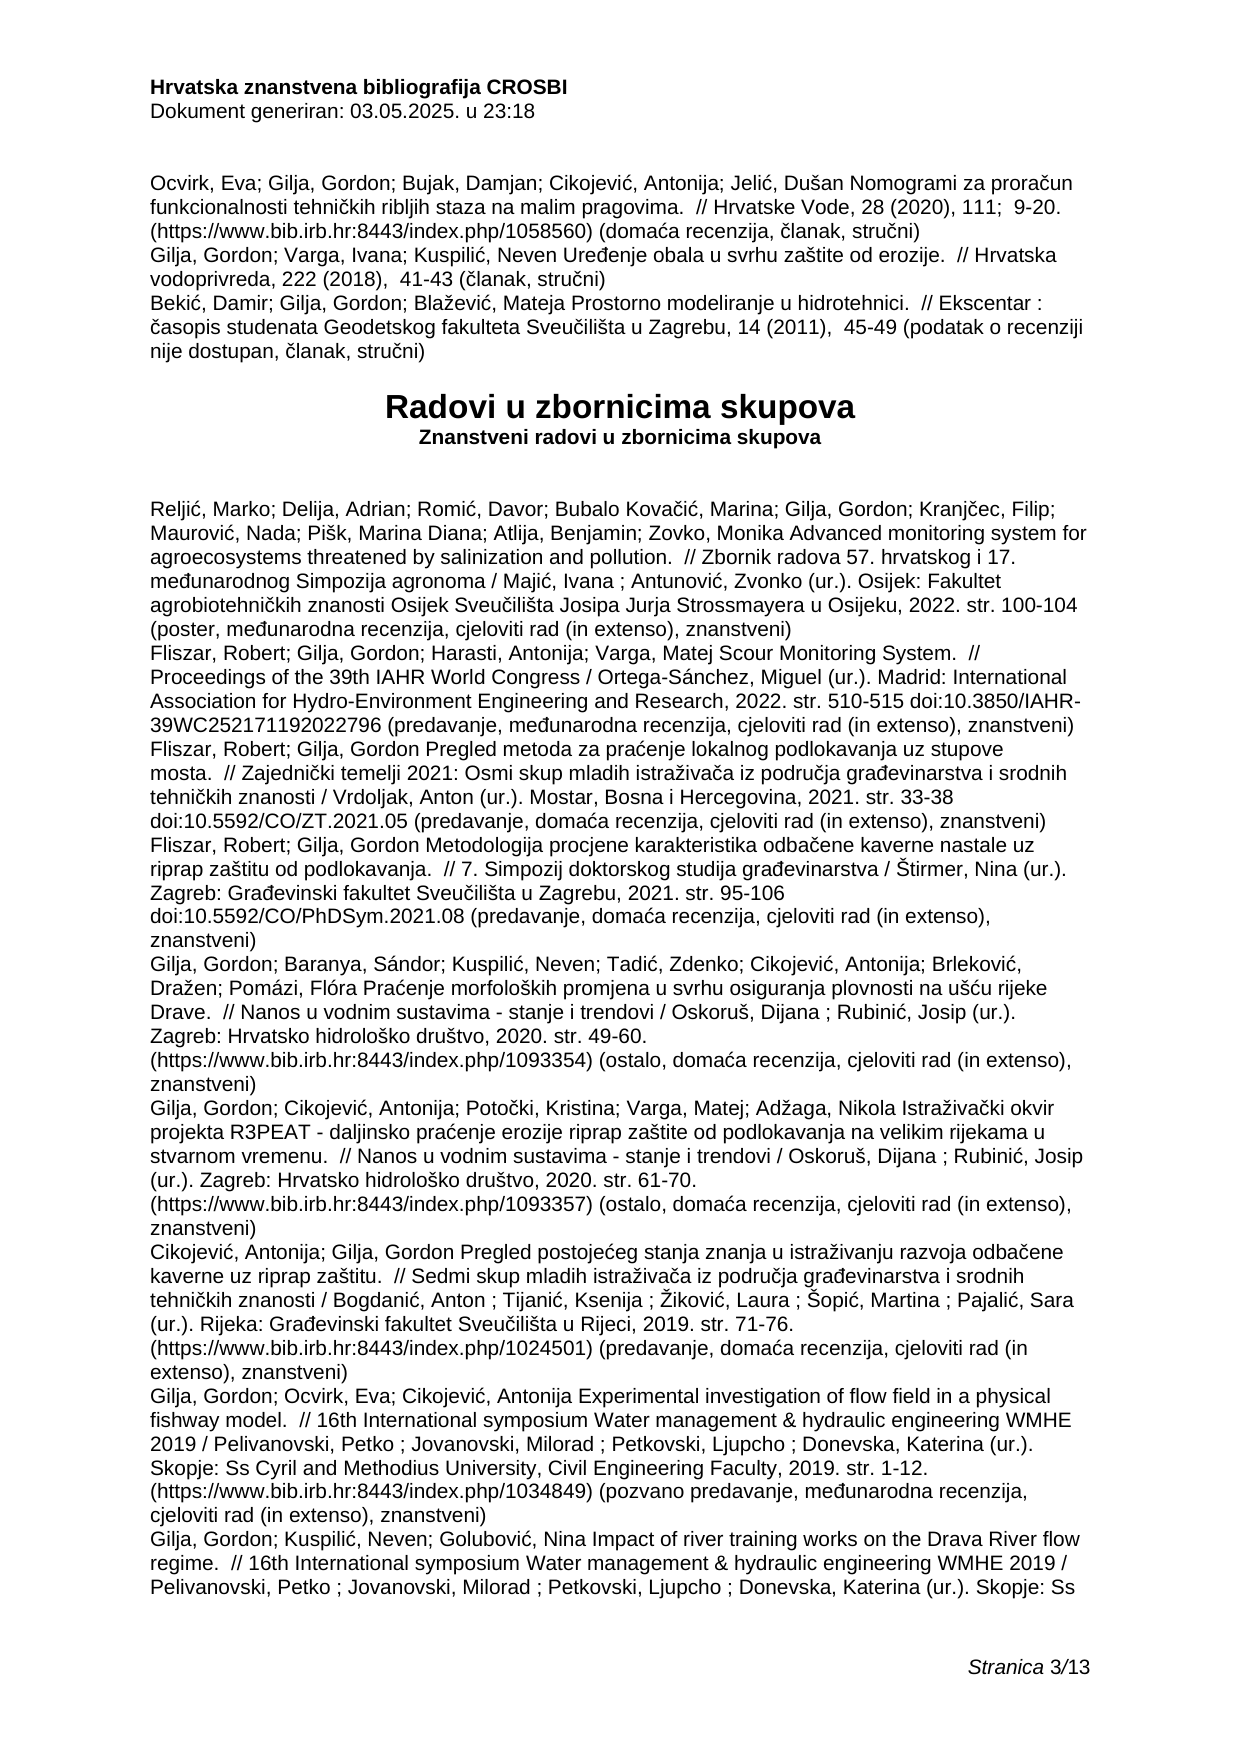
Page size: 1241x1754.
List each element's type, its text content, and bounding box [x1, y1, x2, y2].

text Gilja, Gordon; Cikojević, Antonija; Potočki, Kristina; Varga, Matej; Adžaga, Nikola [150, 1096, 1090, 1240]
text Cikojević, Antonija; Gilja, Gordon [150, 1240, 1090, 1383]
text Fliszar, Robert; Gilja, Gordon [150, 832, 1090, 952]
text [150, 1527, 1090, 1599]
text Bekić, Damir; Gilja, Gordon; Blažević, Mateja [150, 291, 1090, 363]
text Gilja, Gordon; Baranya, Sándor; Kuspilić, Neven; Tadić, Zdenko; Cikojević, Antonija; Brleković, Dražen; Pomázi, Flóra [150, 952, 1090, 1096]
subtitle Znanstveni radovi u zbornicima skupova [150, 425, 1090, 449]
subtitle Radovi u zbornicima skupova [150, 387, 1090, 425]
text Ocvirk, Eva; Gilja, Gordon; Bujak, Damjan; Cikojević, Antonija; Jelić, Dušan [150, 171, 1090, 243]
text Gilja, Gordon; Ocvirk, Eva; Cikojević, Antonija [150, 1383, 1090, 1527]
text Fliszar, Robert; Gilja, Gordon; Harasti, Antonija; Varga, Matej [150, 641, 1090, 737]
text Reljić, Marko; Delija, Adrian; Romić, Davor; Bubalo Kovačić, Marina; Gilja, Gordon; Kranjčec, Filip; Maurović, Nada; Pišk, Marina Diana; Atlija, Benjamin; Zovko, Monika [150, 497, 1090, 641]
text Fliszar, Robert; Gilja, Gordon [150, 737, 1090, 832]
text Gilja, Gordon; Varga, Ivana; Kuspilić, Neven [150, 243, 1090, 291]
